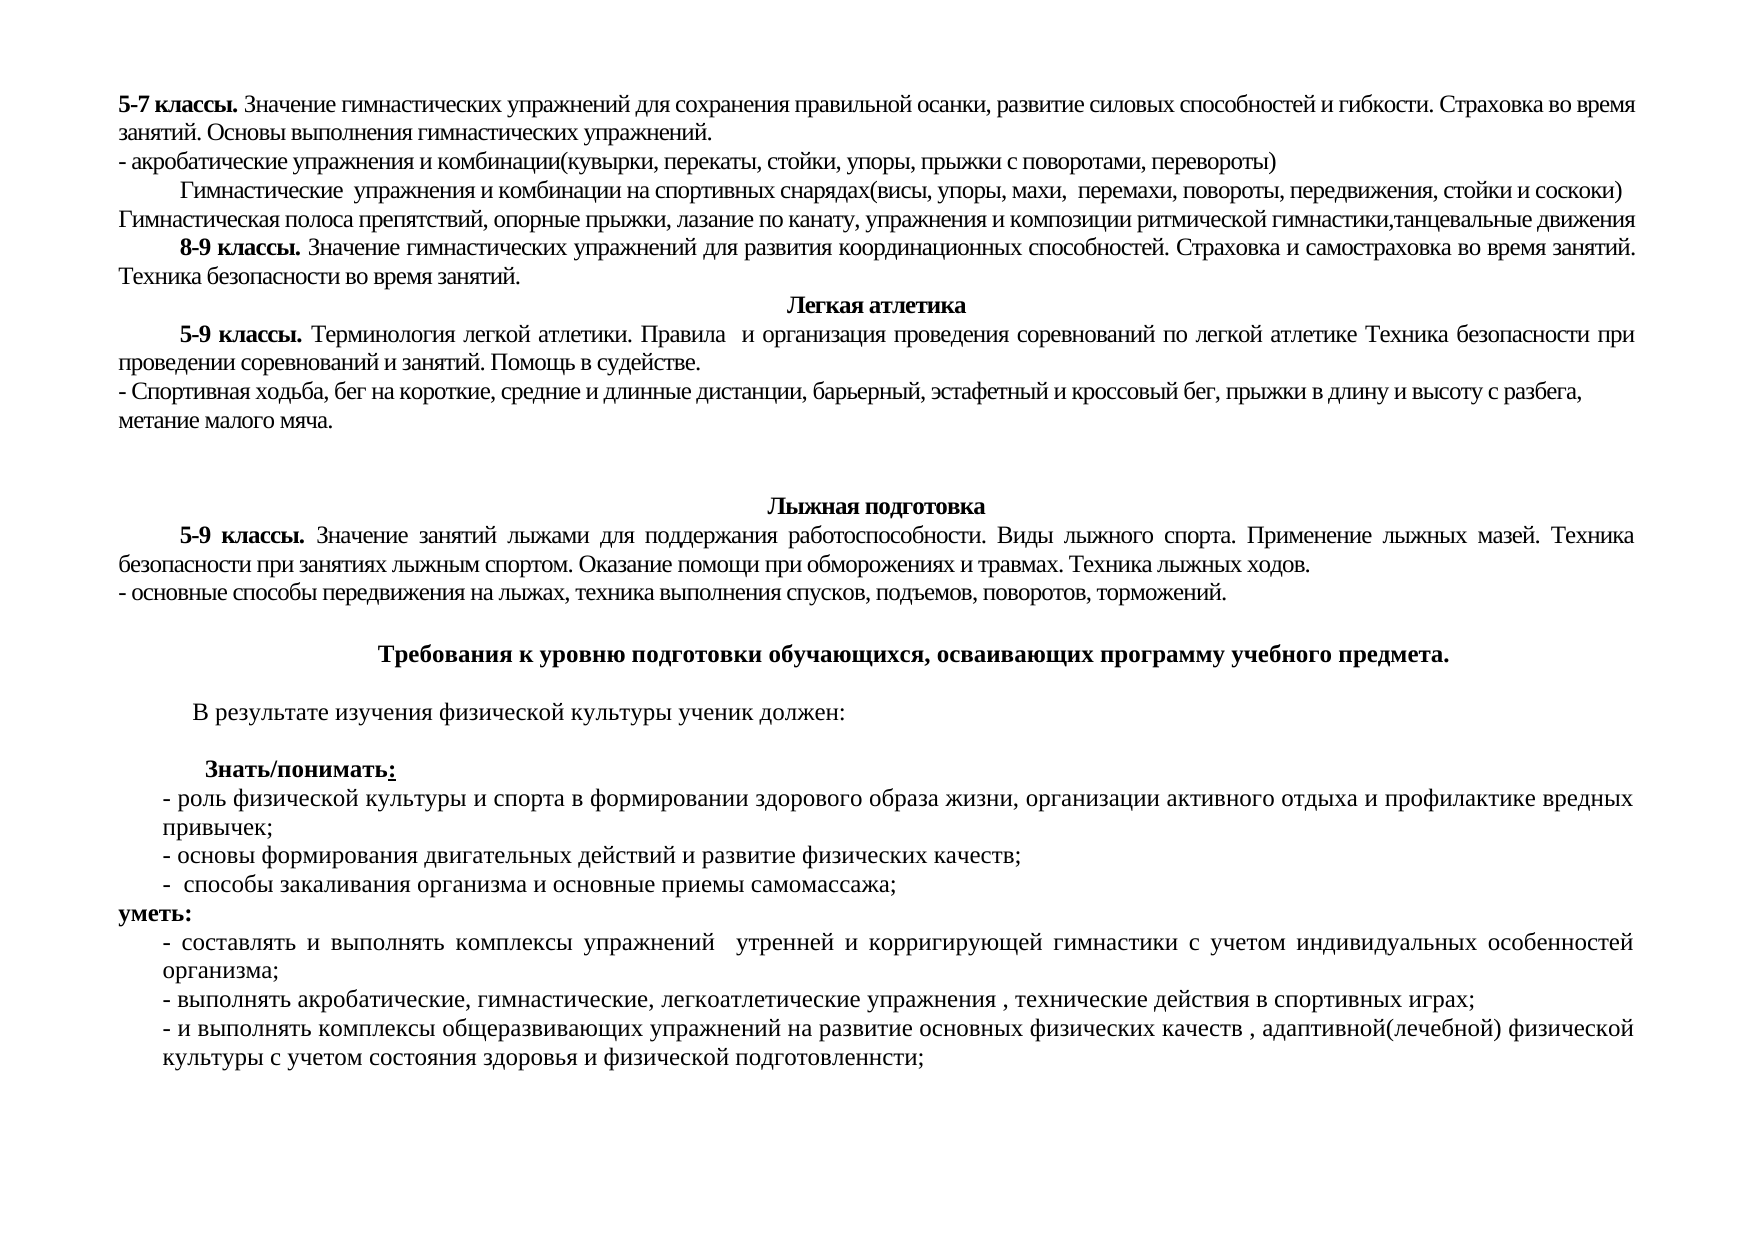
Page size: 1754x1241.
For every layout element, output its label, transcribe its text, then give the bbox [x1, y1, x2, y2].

text 8-9 классы. Значение гимнастических упражнений для развития координационных способностей. Страховка и самостраховка во время занятий. Техника безопасности во время занятий. [118, 232, 1636, 290]
text - составлять и выполнять комплексы упражнений утренней и корригирующей гимнастики с учетом индивидуальных особенностей организма; [162, 927, 1636, 984]
text - способы закаливания организма и основные приемы самомассажа; [162, 869, 1636, 898]
text Гимнастические упражнения и комбинации на спортивных снарядах(висы, упоры, махи, перемахи, повороты, передвижения, стойки и соскоки) [118, 175, 1636, 204]
text 5-9 классы. Терминология легкой атлетики. Правила и организация проведения соревнований по легкой атлетике Техника безопасности при проведении соревнований и занятий. Помощь в судействе. [118, 319, 1636, 376]
text - роль физической культуры и спорта в формировании здорового образа жизни, организации активного отдыха и профилактике вредных привычек; [162, 783, 1636, 840]
text Гимнастическая полоса препятствий, опорные прыжки, лазание по канату, упражнения и композиции ритмической гимнастики,танцевальные движения [118, 204, 1636, 232]
text - основы формирования двигательных действий и развитие физических качеств; [162, 840, 1636, 869]
text Лыжная подготовка [118, 491, 1636, 520]
text - основные способы передвижения на лыжах, техника выполнения спусков, подъемов, поворотов, торможений. [118, 577, 1636, 606]
text Требования к уровню подготовки обучающихся, осваивающих программу учебного предмета. [118, 639, 1636, 668]
text - акробатические упражнения и комбинации(кувырки, перекаты, стойки, упоры, прыжки с поворотами, перевороты) [118, 146, 1636, 175]
text 5-7 классы. Значение гимнастических упражнений для сохранения правильной осанки, развитие силовых способностей и гибкости. Страховка во время занятий. Основы выполнения гимнастических упражнений. [118, 89, 1636, 146]
text Знать/понимать: [118, 754, 1636, 783]
text - и выполнять комплексы общеразвивающих упражнений на развитие основных физических качеств , адаптивной(лечебной) физической культуры с учетом состояния здоровья и физической подготовленнсти; [162, 1013, 1636, 1070]
text Легкая атлетика [118, 290, 1636, 319]
text 5-9 классы. Значение занятий лыжами для поддержания работоспособности. Виды лыжного спорта. Применение лыжных мазей. Техника безопасности при занятиях лыжным спортом. Оказание помощи при обморожениях и травмах. Техника лыжных ходов. [118, 520, 1636, 577]
text - Спортивная ходьба, бег на короткие, средние и длинные дистанции, барьерный, эстафетный и кроссовый бег, прыжки в длину и высоту с разбега, метание малого мяча. [118, 376, 1636, 434]
text - выполнять акробатические, гимнастические, легкоатлетические упражнения , технические действия в спортивных играх; [162, 984, 1636, 1013]
text В результате изучения физической культуры ученик должен: [118, 697, 1636, 725]
text уметь: [118, 898, 1636, 927]
